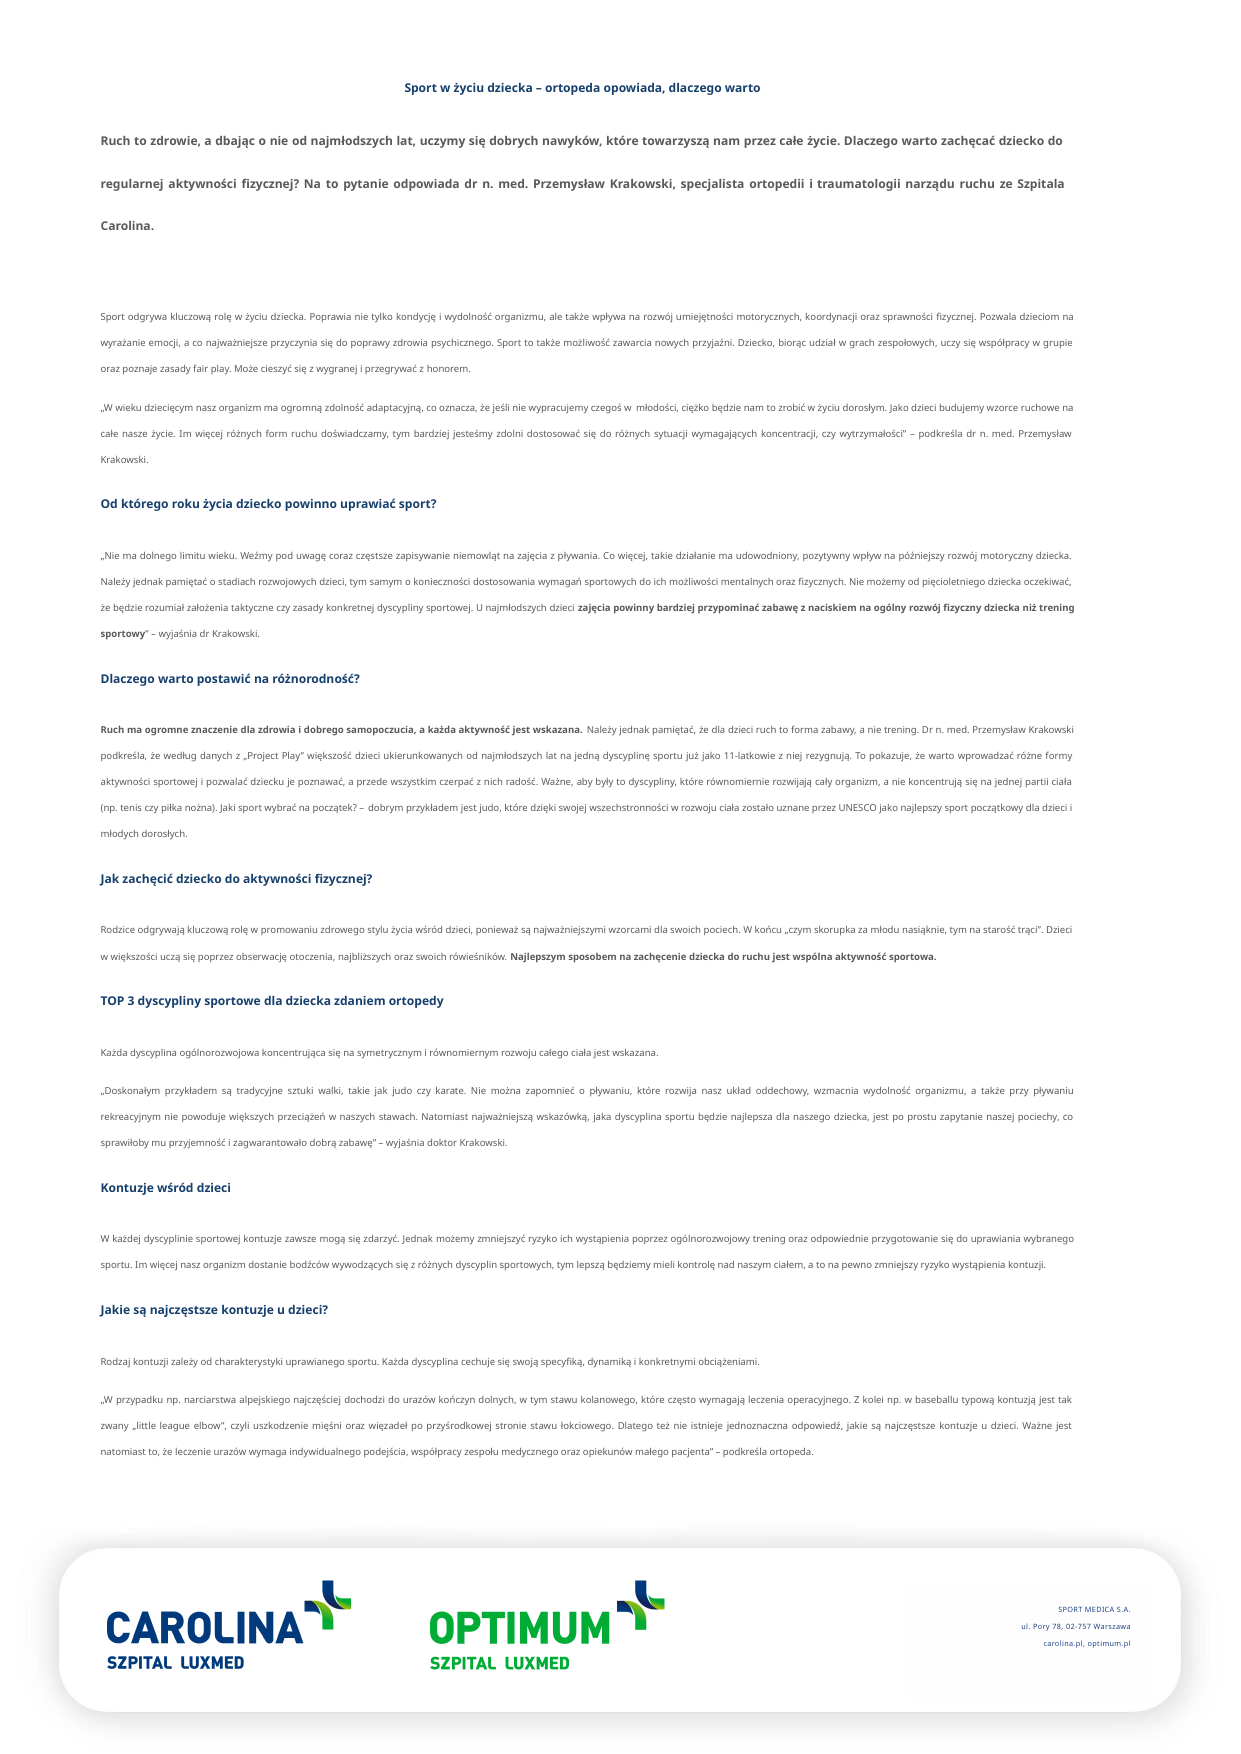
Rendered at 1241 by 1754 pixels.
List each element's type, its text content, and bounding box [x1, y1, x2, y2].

text Sport w życiu dziecka – ortopeda opowiada, dlaczego warto [100, 79, 1065, 108]
text Jakie są najczęstsze kontuzje u dzieci? [100, 1302, 1065, 1330]
text „Doskonałym przykładem są tradycyjne sztuki walki, takie jak judo czy karate. Nie można zapomnieć o pływaniu, które rozwija nasz układ oddechowy, wzmacnia wydolność organizmu, a także przy pływaniu rekreacyjnym nie powoduje większych przeciążeń w naszych stawach. Natomiast najważniejszą wskazówką, jaka dyscyplina sportu będzie najlepsza dla naszego dziecka, jest po prostu zapytanie naszej pociechy, co sprawiłoby mu przyjemność i zagwarantowało dobrą zabawę” – wyjaśnia doktor Krakowski. [100, 1084, 1075, 1159]
text Dlaczego warto postawić na różnorodność? [100, 670, 1065, 698]
text Ruch to zdrowie, a dbając o nie od najmłodszych lat, uczymy się dobrych nawyków, które towarzyszą nam przez całe życie. Dlaczego warto zachęcać dziecko do regularnej aktywności fizycznej? Na to pytanie odpowiada dr n. med. Przemysław Krakowski, specjalista ortopedii i traumatologii narządu ruchu ze Szpitala Carolina. [100, 133, 1065, 246]
picture [0, 1502, 1240, 1754]
text „Nie ma dolnego limitu wieku. Weźmy pod uwagę coraz częstsze zapisywanie niemowląt na zajęcia z pływania. Co więcej, takie działanie ma udowodniony, pozytywny wpływ na późniejszy rozwój motoryczny dziecka. Należy jednak pamiętać o stadiach rozwojowych dzieci, tym samym o konieczności dostosowania wymagań sportowych do ich możliwości mentalnych oraz fizycznych. Nie możemy od pięcioletniego dziecka oczekiwać, że będzie rozumiał założenia taktyczne czy zasady konkretnej dyscypliny sportowej. U najmłodszych dzieci zajęcia powinny bardziej przypominać zabawę z naciskiem na ogólny rozwój fizyczny dziecka niż trening sportowy” – wyjaśnia dr Krakowski. [100, 549, 1075, 650]
text „W przypadku np. narciarstwa alpejskiego najczęściej dochodzi do urazów kończyn dolnych, w tym stawu kolanowego, które często wymagają leczenia operacyjnego. Z kolei np. w baseballu typową kontuzją jest tak zwany „little league elbow”, czyli uszkodzenie mięśni oraz więzadeł po przyśrodkowej stronie stawu łokciowego. Dlatego też nie istnieje jednoznaczna odpowiedź, jakie są najczęstsze kontuzje u dzieci. Ważne jest natomiast to, że leczenie urazów wymaga indywidualnego podejścia, współpracy zespołu medycznego oraz opiekunów małego pacjenta” – podkreśla ortopeda. [100, 1393, 1075, 1468]
text „W wieku dziecięcym nasz organizm ma ogromną zdolność adaptacyjną, co oznacza, że jeśli nie wypracujemy czegoś w młodości, ciężko będzie nam to zrobić w życiu dorosłym. Jako dzieci budujemy wzorce ruchowe na całe nasze życie. Im więcej różnych form ruchu doświadczamy, tym bardziej jesteśmy zdolni dostosować się do różnych sytuacji wymagających koncentracji, czy wytrzymałości” – podkreśla dr n. med. Przemysław Krakowski. [100, 401, 1075, 476]
text TOP 3 dyscypliny sportowe dla dziecka zdaniem ortopedy [100, 993, 1065, 1021]
text Rodzice odgrywają kluczową rolę w promowaniu zdrowego stylu życia wśród dzieci, ponieważ są najważniejszymi wzorcami dla swoich pociech. W końcu „czym skorupka za młodu nasiąknie, tym na starość trąci”. Dzieci w większości uczą się poprzez obserwację otoczenia, najbliższych oraz swoich rówieśników. Najlepszym sposobem na zachęcenie dziecka do ruchu jest wspólna aktywność sportowa. [100, 924, 1075, 973]
text W każdej dyscyplinie sportowej kontuzje zawsze mogą się zdarzyć. Jednak możemy zmniejszyć ryzyko ich wystąpienia poprzez ogólnorozwojowy trening oraz odpowiednie przygotowanie się do uprawiania wybranego sportu. Im więcej nasz organizm dostanie bodźców wywodzących się z różnych dyscyplin sportowych, tym lepszą będziemy mieli kontrolę nad naszym ciałem, a to na pewno zmniejszy ryzyko wystąpienia kontuzji. [100, 1233, 1075, 1282]
text Od którego roku życia dziecko powinno uprawiać sport? [100, 496, 1065, 524]
text Sport odgrywa kluczową rolę w życiu dziecka. Poprawia nie tylko kondycję i wydolność organizmu, ale także wpływa na rozwój umiejętności motorycznych, koordynacji oraz sprawności fizycznej. Pozwala dzieciom na wyrażanie emocji, a co najważniejsze przyczynia się do poprawy zdrowia psychicznego. Sport to także możliwość zawarcia nowych przyjaźni. Dziecko, biorąc udział w grach zespołowych, uczy się współpracy w grupie oraz poznaje zasady fair play. Może cieszyć się z wygranej i przegrywać z honorem. [100, 310, 1075, 385]
text Ruch ma ogromne znaczenie dla zdrowia i dobrego samopoczucia, a każda aktywność jest wskazana. Należy jednak pamiętać, że dla dzieci ruch to forma zabawy, a nie trening. Dr n. med. Przemysław Krakowski podkreśla, że według danych z „Project Play” większość dzieci ukierunkowanych od najmłodszych lat na jedną dyscyplinę sportu już jako 11-latkowie z niej rezygnują. To pokazuje, że warto wprowadzać różne formy aktywności sportowej i pozwalać dziecku je poznawać, a przede wszystkim czerpać z nich radość. Ważne, aby były to dyscypliny, które równomiernie rozwijają cały organizm, a nie koncentrują się na jednej partii ciała (np. tenis czy piłka nożna). Jaki sport wybrać na początek? – dobrym przykładem jest judo, które dzięki swojej wszechstronności w rozwoju ciała zostało uznane przez UNESCO jako najlepszy sport początkowy dla dzieci i młodych dorosłych. [100, 723, 1075, 850]
text Jak zachęcić dziecko do aktywności fizycznej? [100, 870, 1065, 899]
text Kontuzje wśród dzieci [100, 1179, 1065, 1208]
text Rodzaj kontuzji zależy od charakterystyki uprawianego sportu. Każda dyscyplina cechuje się swoją specyfiką, dynamiką i konkretnymi obciążeniami. [100, 1355, 1075, 1378]
text Każda dyscyplina ogólnorozwojowa koncentrująca się na symetrycznym i równomiernym rozwoju całego ciała jest wskazana. [100, 1046, 1075, 1069]
